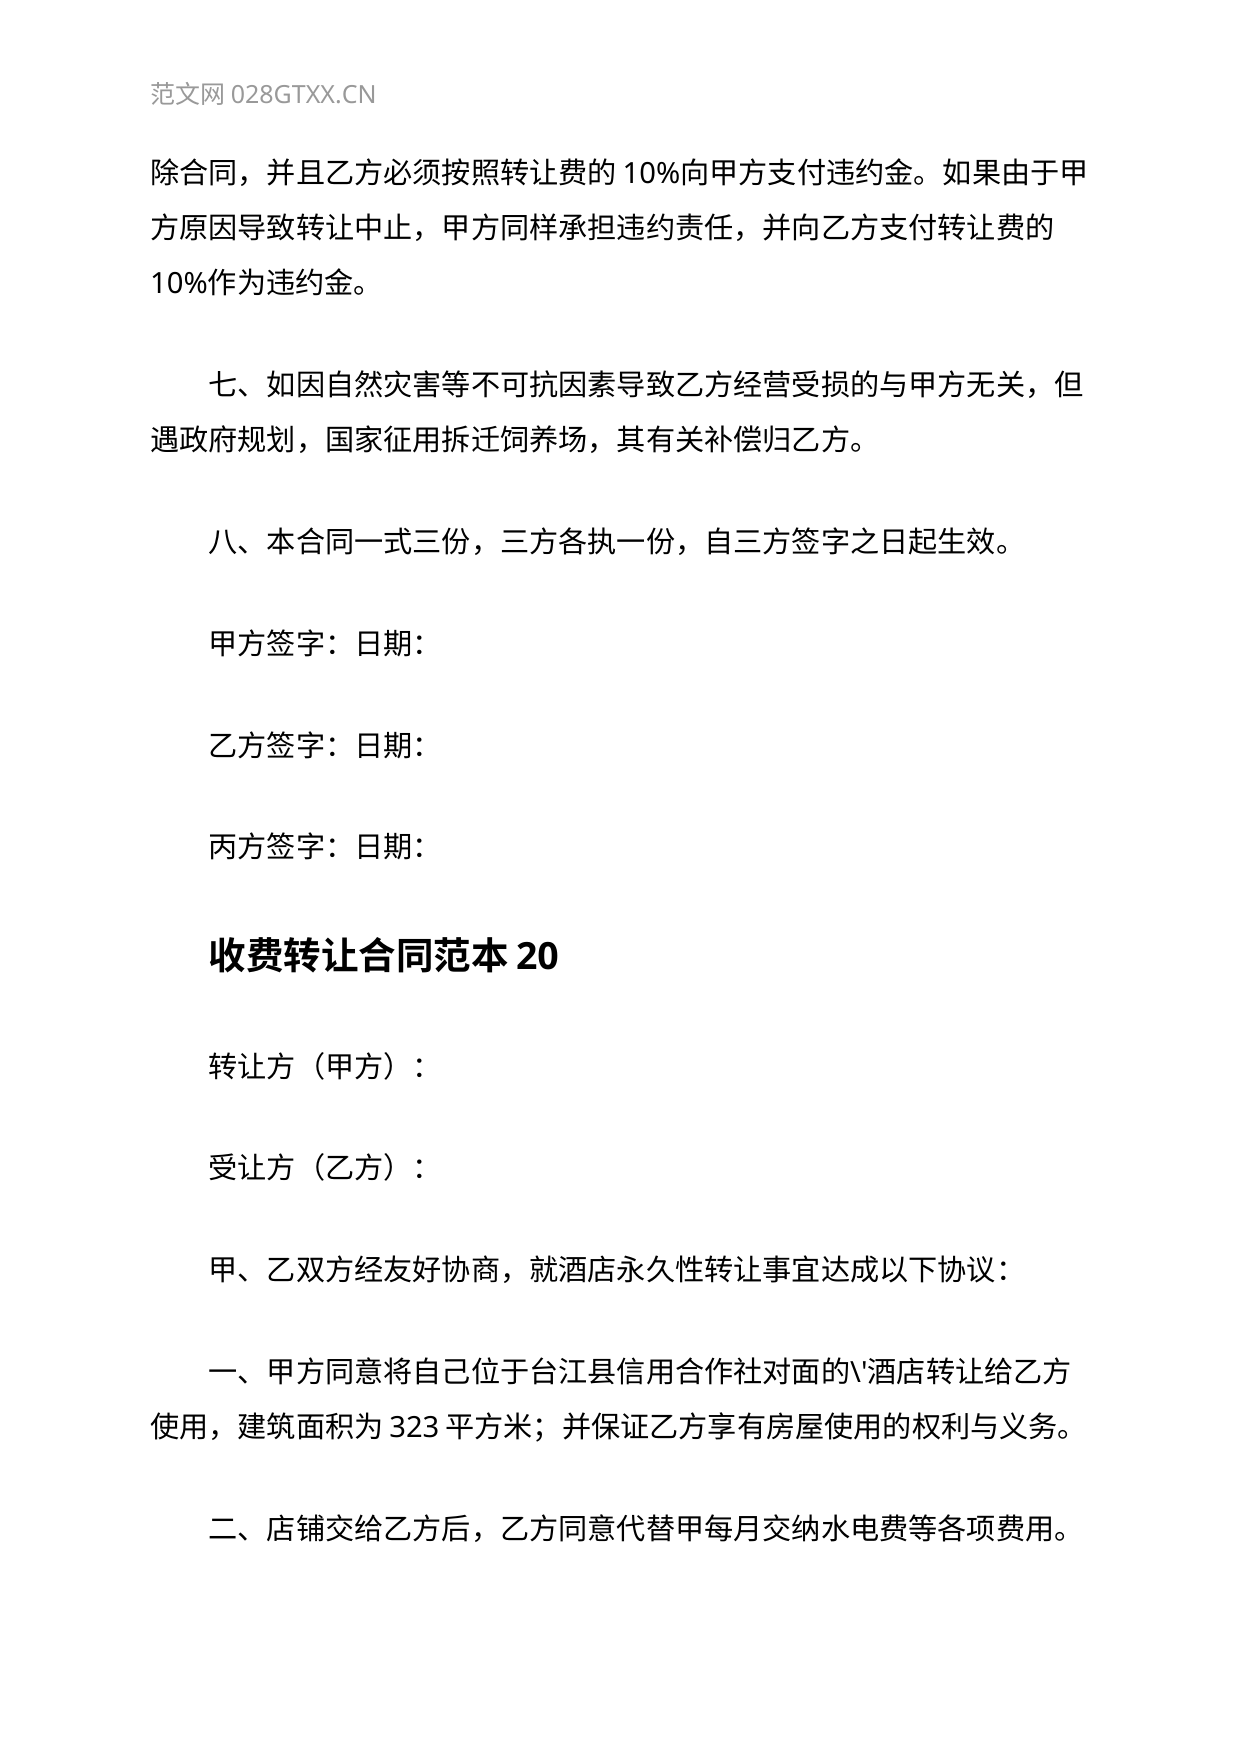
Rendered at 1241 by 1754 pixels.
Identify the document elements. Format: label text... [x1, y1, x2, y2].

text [150, 150, 1090, 302]
text 甲方签字：日期： [150, 620, 1090, 663]
text 转让方（甲方）： [150, 1043, 1090, 1086]
text 甲、乙双方经友好协商，就酒店永久性转让事宜达成以下协议： [150, 1247, 1090, 1289]
text 八、本合同一式三份，三方各执一份，自三方签字之日起生效。 [150, 518, 1090, 561]
text 乙方签字：日期： [150, 722, 1090, 764]
text 一、甲方同意将自己位于台江县信用合作社对面的\'酒店转让给乙方使用，建筑面积为323平方米；并保证乙方享有房屋使用的权利与义务。 [150, 1348, 1090, 1446]
text 受让方（乙方）： [150, 1145, 1090, 1187]
text 二、店铺交给乙方后，乙方同意代替甲每月交纳水电费等各项费用。 [150, 1506, 1090, 1548]
text 丙方签字：日期： [150, 824, 1090, 866]
text 收费转让合同范本20 [150, 926, 1090, 980]
text 七、如因自然灾害等不可抗因素导致乙方经营受损的与甲方无关，但遇政府规划，国家征用拆迁饲养场，其有关补偿归乙方。 [150, 362, 1090, 459]
